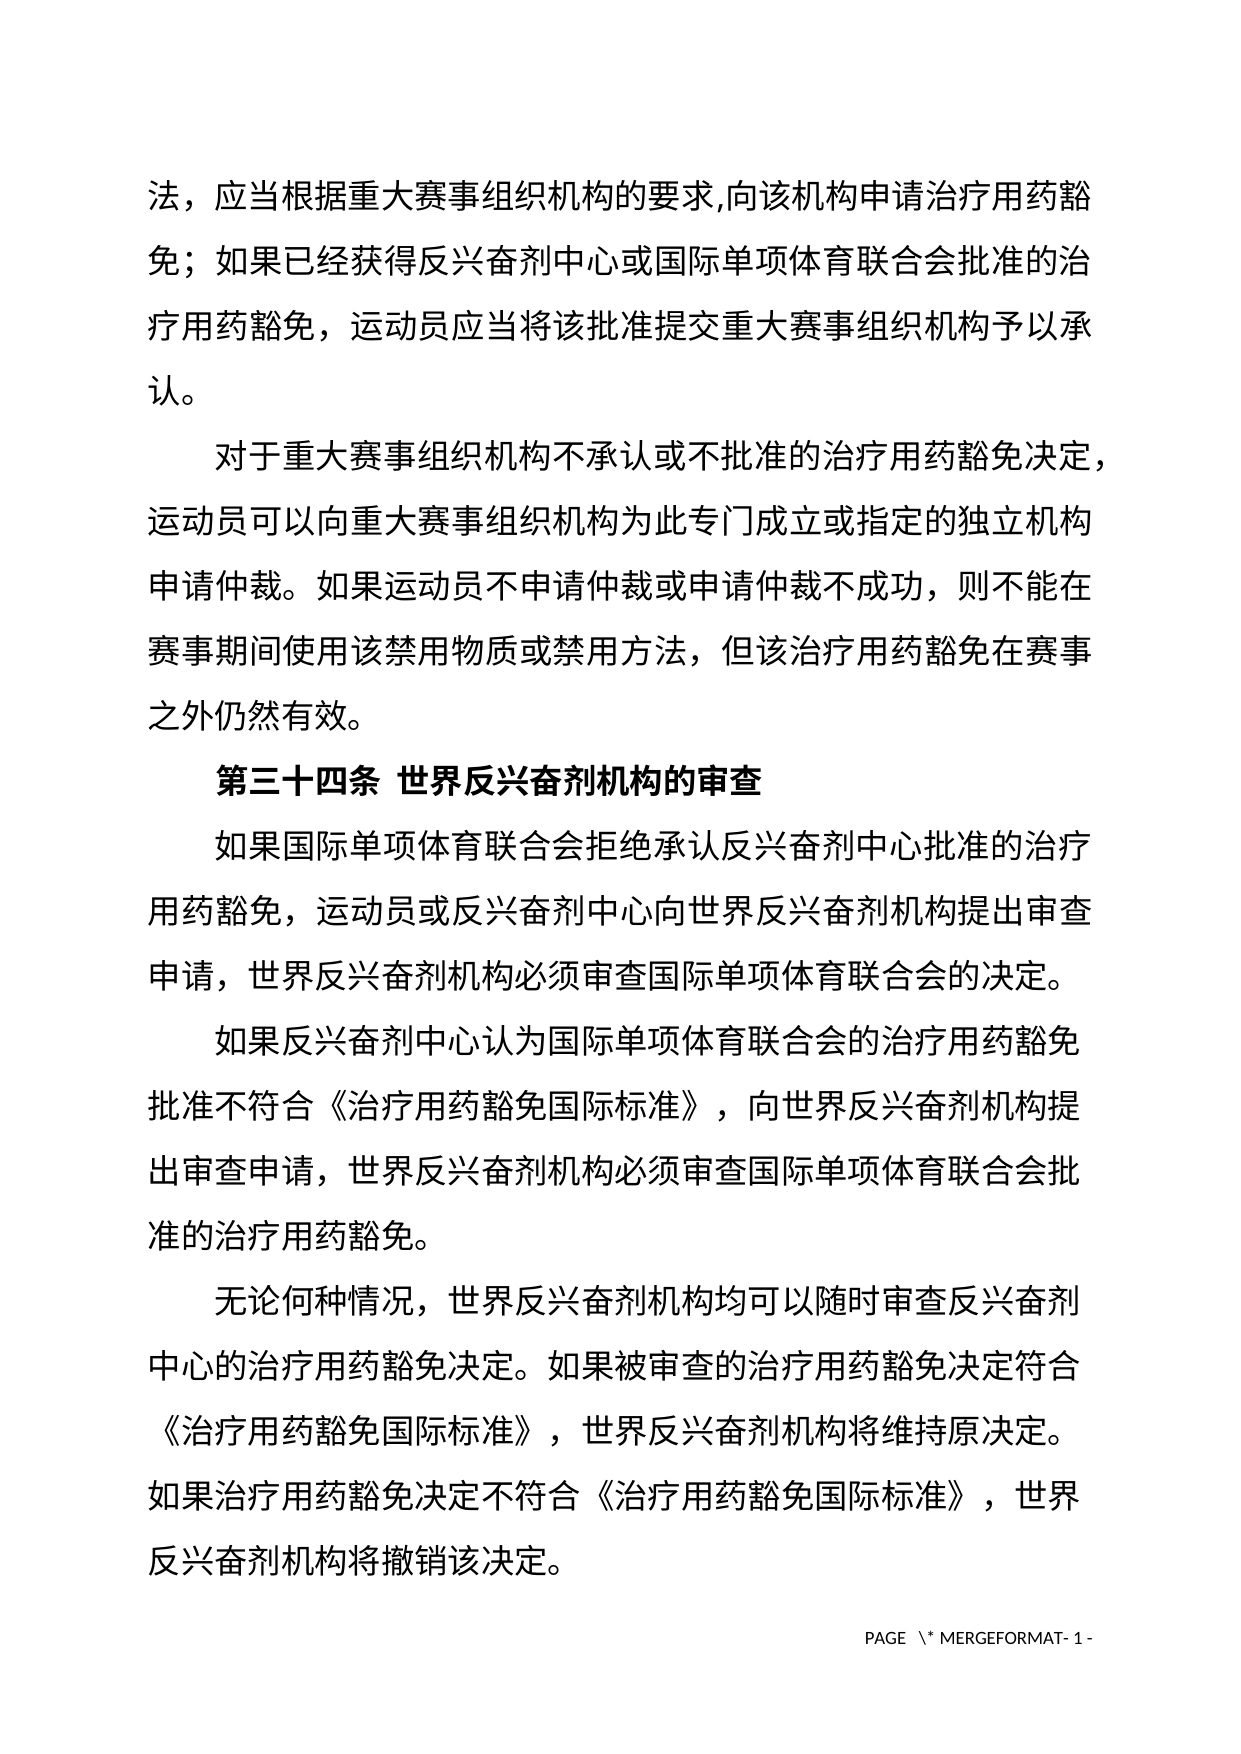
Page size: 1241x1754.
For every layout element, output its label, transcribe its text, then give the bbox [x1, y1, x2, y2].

text 如果反兴奋剂中心认为国际单项体育联合会的治疗用药豁免批准不符合《治疗用药豁免国际标准》，向世界反兴奋剂机构提出审查申请，世界反兴奋剂机构必须审查国际单项体育联合会批准的治疗用药豁免。 [148, 1007, 1092, 1267]
text 如果国际单项体育联合会拒绝承认反兴奋剂中心批准的治疗用药豁免，运动员或反兴奋剂中心向世界反兴奋剂机构提出审查申请，世界反兴奋剂机构必须审查国际单项体育联合会的决定。 [148, 812, 1092, 1007]
text 无论何种情况，世界反兴奋剂机构均可以随时审查反兴奋剂中心的治疗用药豁免决定。如果被审查的治疗用药豁免决定符合《治疗用药豁免国际标准》，世界反兴奋剂机构将维持原决定。如果治疗用药豁免决定不符合《治疗用药豁免国际标准》，世界反兴奋剂机构将撤销该决定。 [148, 1267, 1092, 1592]
text 对于重大赛事组织机构不承认或不批准的治疗用药豁免决定，运动员可以向重大赛事组织机构为此专门成立或指定的独立机构申请仲裁。如果运动员不申请仲裁或申请仲裁不成功，则不能在赛事期间使用该禁用物质或禁用方法，但该治疗用药豁免在赛事之外仍然有效。 [148, 422, 1092, 747]
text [148, 162, 1092, 422]
text 第三十四条 世界反兴奋剂机构的审查 [148, 747, 1092, 812]
